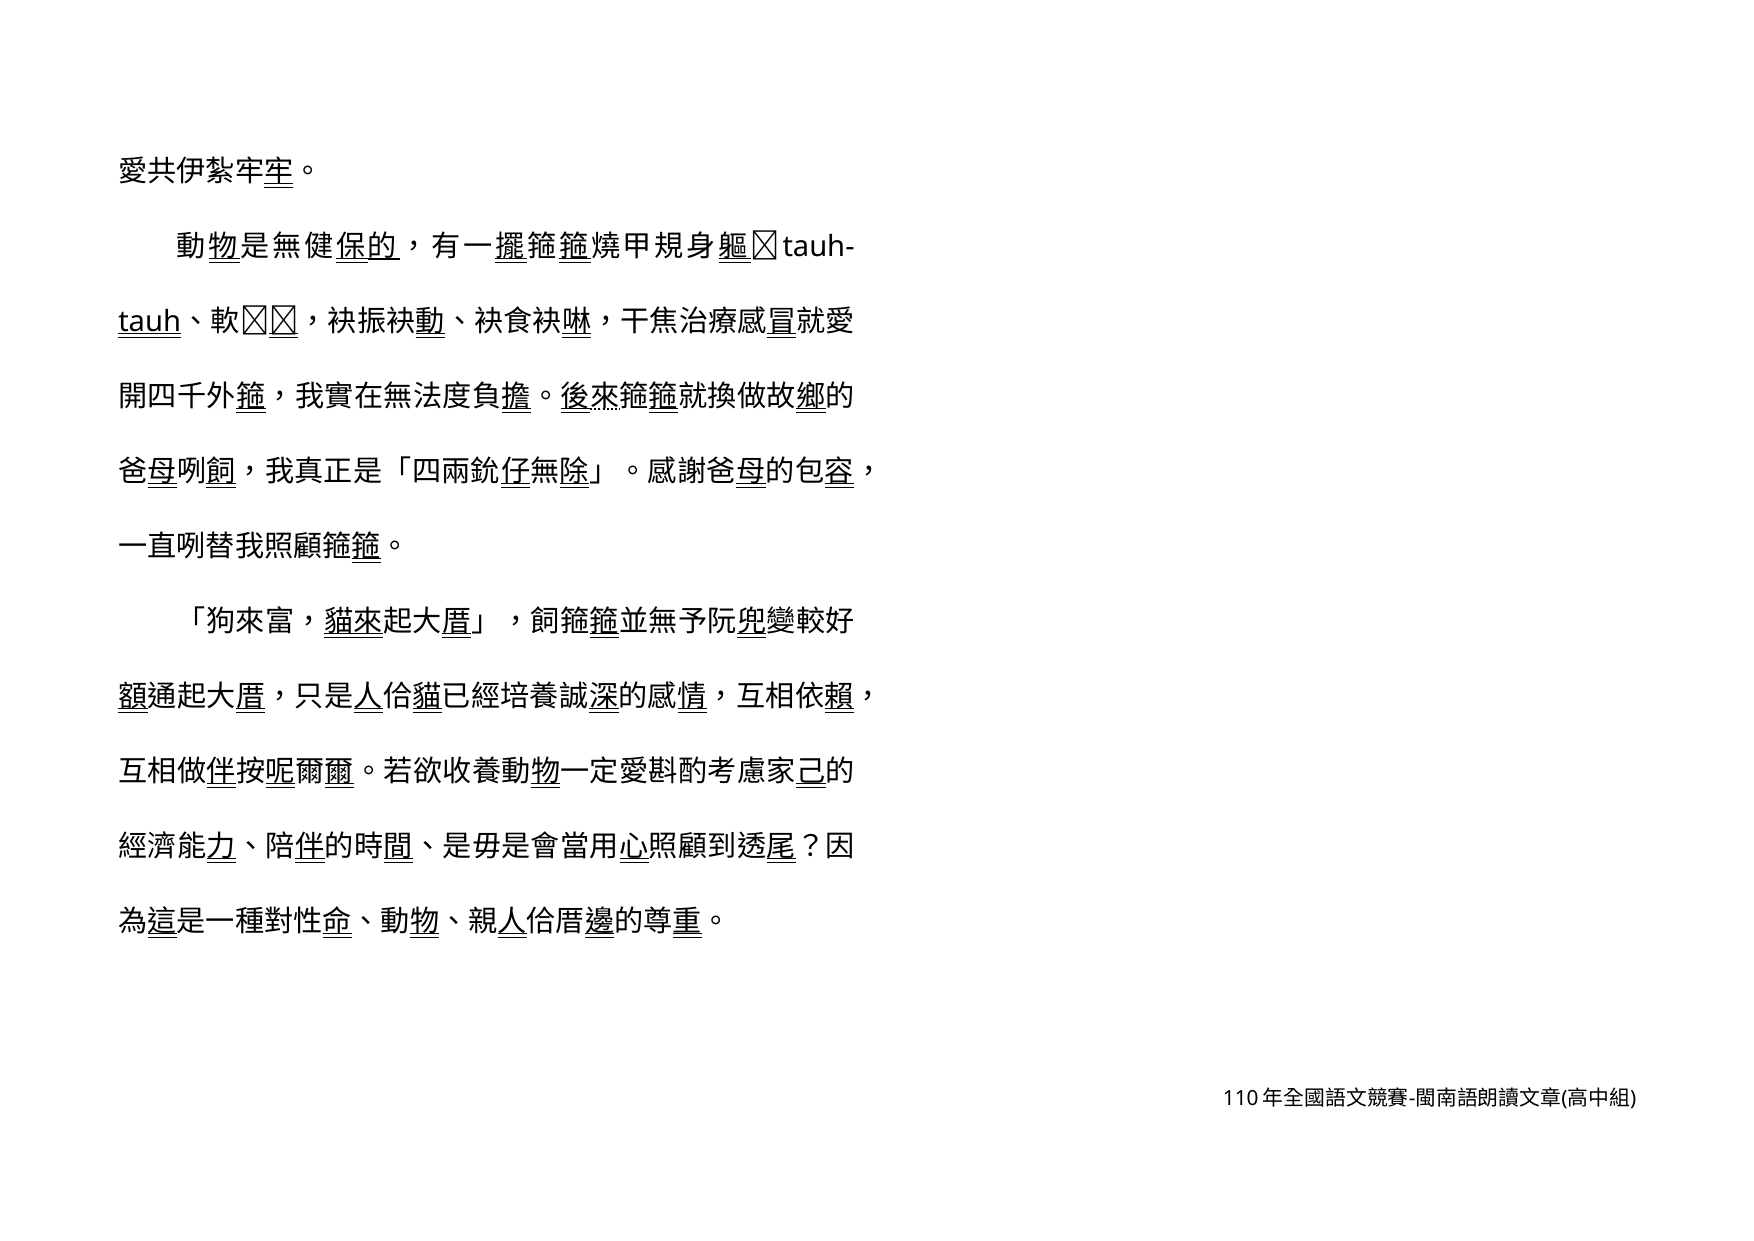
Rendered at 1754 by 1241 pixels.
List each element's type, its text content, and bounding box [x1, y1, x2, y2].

text 動物是無健保的，有一擺箍箍燒甲規身軀𤺪tauh-tauh、軟𩛩𩛩，袂振袂動、袂食袂啉，干焦治療感冒就愛開四千外箍，我實在無法度負擔。後來箍箍就換做故鄉的爸母咧飼，我真正是「四兩鈗仔無除」。感謝爸母的包容，一直咧替我照顧箍箍。 [118, 206, 855, 581]
text 「狗來富，貓來起大厝」，飼箍箍並無予阮兜變較好額通起大厝，只是人佮貓已經培養誠深的感情，互相依賴，互相做伴按呢爾爾。若欲收養動物一定愛斟酌考慮家己的經濟能力、陪伴的時間、是毋是會當用心照顧到透尾？因為這是一種對性命、動物、親人佮厝邊的尊重。 [118, 581, 855, 956]
text 稅的所在狹櫼櫼，欲囥我的物件閣囥貓的家伙，一堆紙箱仔予伊抓甲四界攏是紙幼仔。貓仔的屎尿臭薟薟，貓毛落甲滿四界。我儉腸凹肚，節省生活費來飼貓，照顧貓無專心咧讀冊嘛影響社交，若欲去需要過暝的所在，一定愛共伊紮牢牢。 [118, 131, 855, 206]
